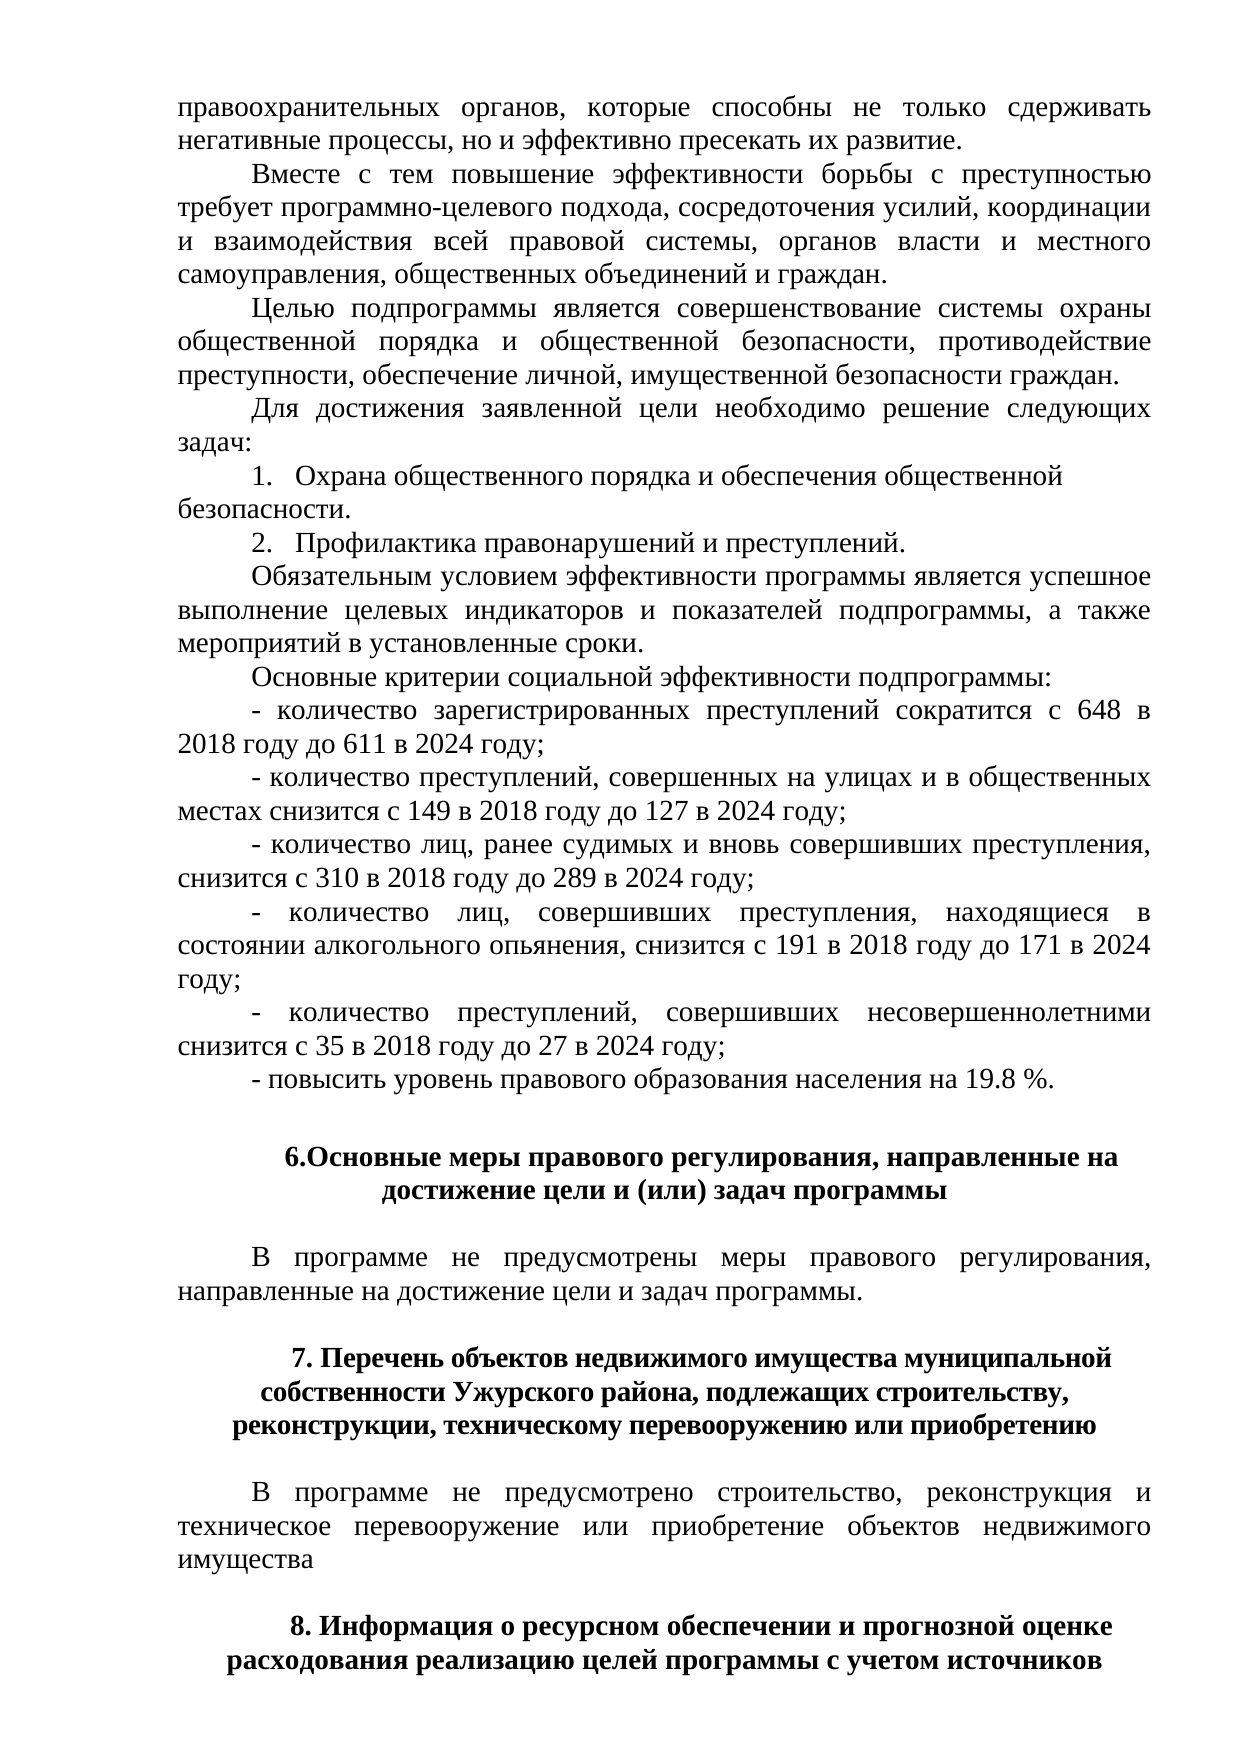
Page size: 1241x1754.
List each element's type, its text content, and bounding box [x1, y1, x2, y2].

text - повысить уровень правового образования населения на 19.8 %. [177, 1061, 1152, 1095]
text Обязательным условием эффективности программы является успешное выполнение целевых индикаторов и показателей подпрограммы, а также мероприятий в установленные сроки. [177, 558, 1152, 659]
list 7. Перечень объектов недвижимого имущества муниципальной собственности Ужурского района, подлежащих строительству, реконструкции, техническому перевооружению или приобретению [177, 1340, 1152, 1441]
text - количество зарегистрированных преступлений сократится с 648 в 2018 году до 611 в 2024 году; [177, 692, 1152, 759]
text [177, 1608, 1152, 1676]
text Целью подпрограммы является совершенствование системы охраны общественной порядка и общественной безопасности, противодействие преступности, обеспечение личной, имущественной безопасности граждан. [177, 290, 1152, 391]
text 1. Охрана общественного порядка и обеспечения общественной безопасности. [177, 458, 1152, 525]
text В программе не предусмотрено строительство, реконструкция и техническое перевооружение или приобретение объектов недвижимого имущества [177, 1474, 1152, 1575]
text Основные критерии социальной эффективности подпрограммы: [177, 659, 1152, 692]
text - количество лиц, совершивших преступления, находящиеся в состоянии алкогольного опьянения, снизится с 191 в 2018 году до 171 в 2024 году; [177, 894, 1152, 994]
text 6.Основные меры правового регулирования, направленные на достижение цели и (или) задач программы [177, 1139, 1152, 1206]
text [177, 89, 1152, 156]
text - количество лиц, ранее судимых и вновь совершивших преступления, снизится с 310 в 2018 году до 289 в 2024 году; [177, 827, 1152, 894]
text - количество преступлений, совершенных на улицах и в общественных местах снизится с 149 в 2018 году до 127 в 2024 году; [177, 759, 1152, 827]
text Вместе с тем повышение эффективности борьбы с преступностью требует программно-целевого подхода, сосредоточения усилий, координации и взаимодействия всей правовой системы, органов власти и местного самоуправления, общественных объединений и граждан. [177, 156, 1152, 290]
text Для достижения заявленной цели необходимо решение следующих задач: [177, 391, 1152, 458]
text 2. Профилактика правонарушений и преступлений. [177, 525, 1152, 558]
text - количество преступлений, совершивших несовершеннолетними снизится с 35 в 2018 году до 27 в 2024 году; [177, 994, 1152, 1061]
list В программе не предусмотрены меры правового регулирования, направленные на достижение цели и задач программы. [177, 1239, 1152, 1307]
